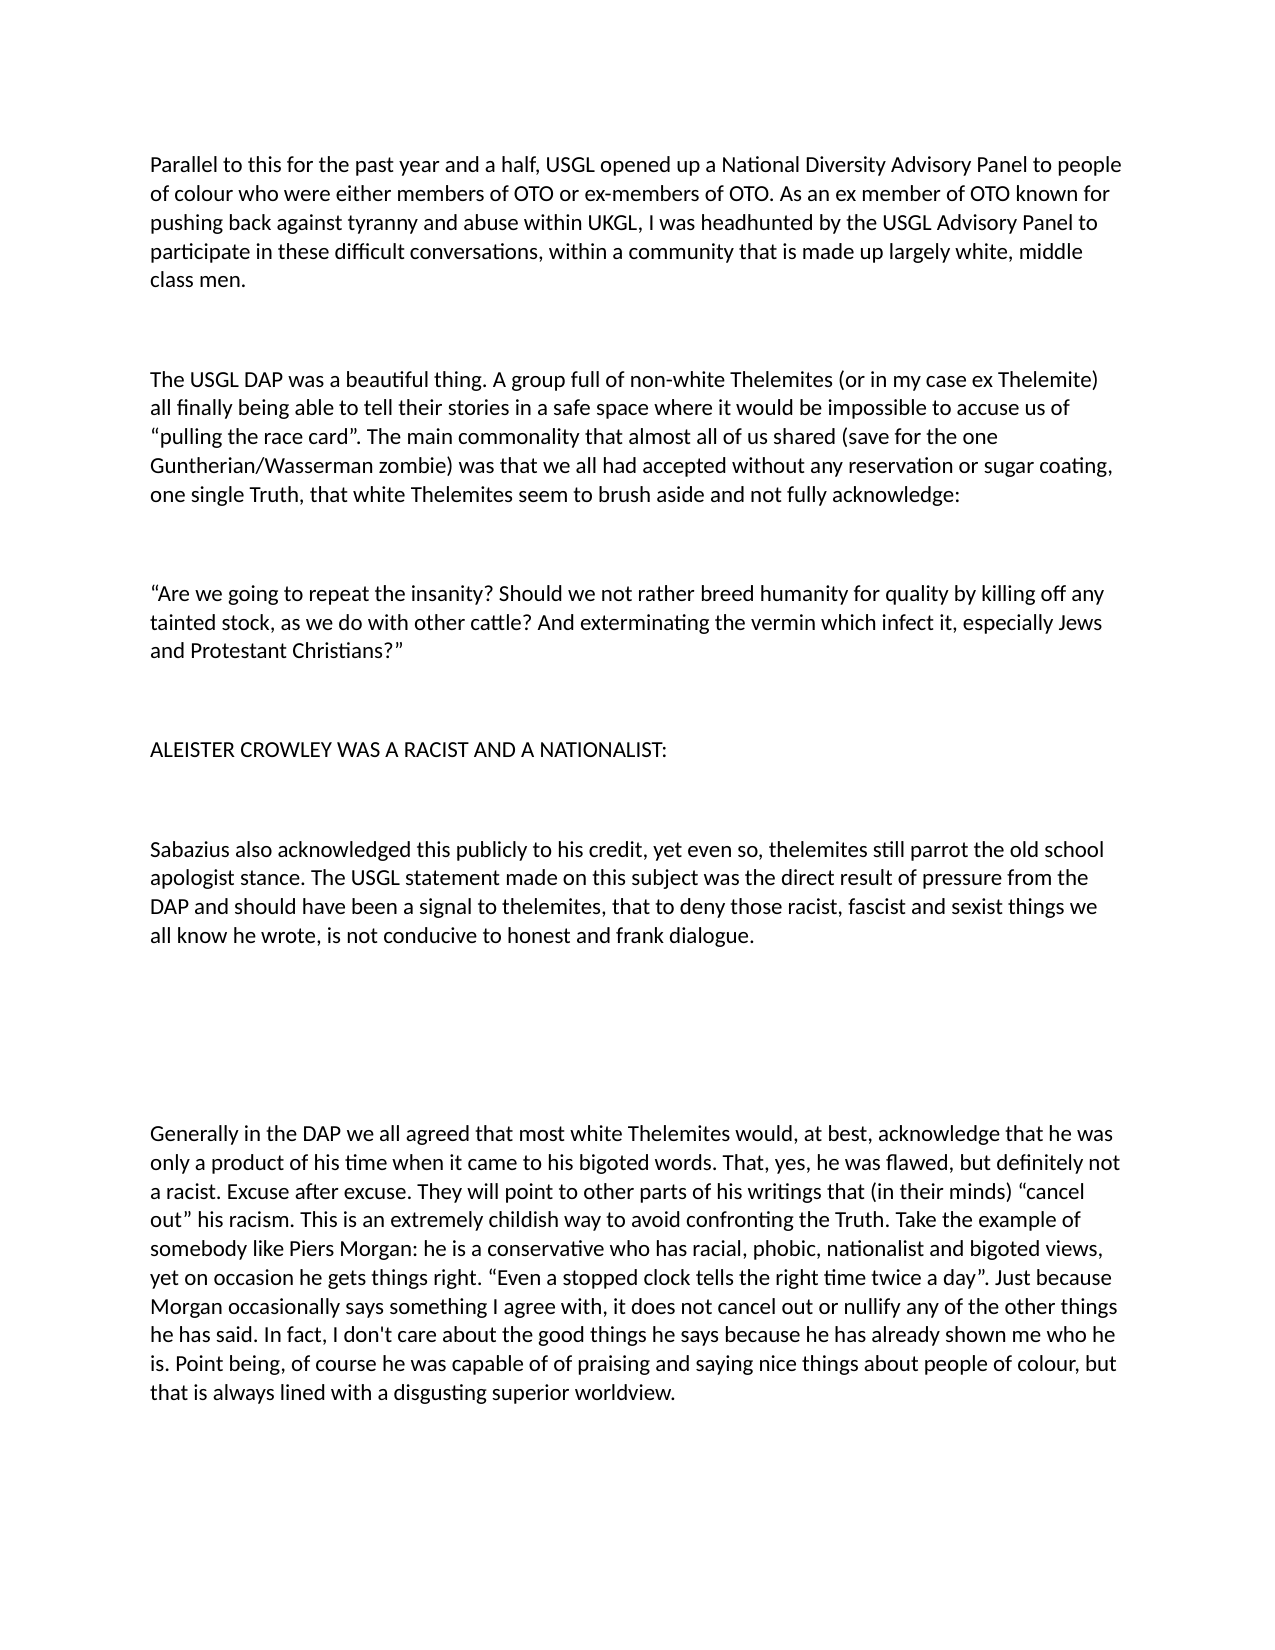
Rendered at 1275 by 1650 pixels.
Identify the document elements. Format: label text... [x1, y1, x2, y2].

text Generally in the DAP we all agreed that most white Thelemites would, at best, acknowledge that he was only a product of his time when it came to his bigoted words. That, yes, he was flawed, but definitely not a racist. Excuse after excuse. They will point to other parts of his writings that (in their minds) “cancel out” his racism. This is an extremely childish way to avoid confronting the Truth. Take the example of somebody like Piers Morgan: he is a conservative who has racial, phobic, nationalist and bigoted views, yet on occasion he gets things right. “Even a stopped clock tells the right time twice a day”. Just because Morgan occasionally says something I agree with, it does not cancel out or nullify any of the other things he has said. In fact, I don't care about the good things he says because he has already shown me who he is. Point being, of course he was capable of of praising and saying nice things about people of colour, but that is always lined with a disgusting superior worldview. [150, 1119, 1125, 1406]
text Parallel to this for the past year and a half, USGL opened up a National Diversity Advisory Panel to people of colour who were either members of OTO or ex-members of OTO. As an ex member of OTO known for pushing back against tyranny and abuse within UKGL, I was headhunted by the USGL Advisory Panel to participate in these difficult conversations, within a community that is made up largely white, middle class men. [150, 150, 1125, 294]
text “Are we going to repeat the insanity? Should we not rather breed humanity for quality by killing off any tainted stock, as we do with other cattle? And exterminating the vermin which infect it, especially Jews and Protestant Christians?” [150, 578, 1125, 664]
text ALEISTER CROWLEY WAS A RACIST AND A NATIONALIST: [150, 735, 1125, 764]
text The USGL DAP was a beautiful thing. A group full of non-white Thelemites (or in my case ex Thelemite) all finally being able to tell their stories in a safe space where it would be impossible to accuse us of “pulling the race card”. The main commonality that almost all of us shared (save for the one Guntherian/Wasserman zombie) was that we all had accepted without any reservation or sugar coating, one single Truth, that white Thelemites seem to brush aside and not fully acknowledge: [150, 364, 1125, 508]
text Sabazius also acknowledged this publicly to his credit, yet even so, thelemites still parrot the old school apologist stance. The USGL statement made on this subject was the direct result of pressure from the DAP and should have been a signal to thelemites, that to deny those racist, fascist and sexist things we all know he wrote, is not conducive to honest and frank dialogue. [150, 834, 1125, 949]
